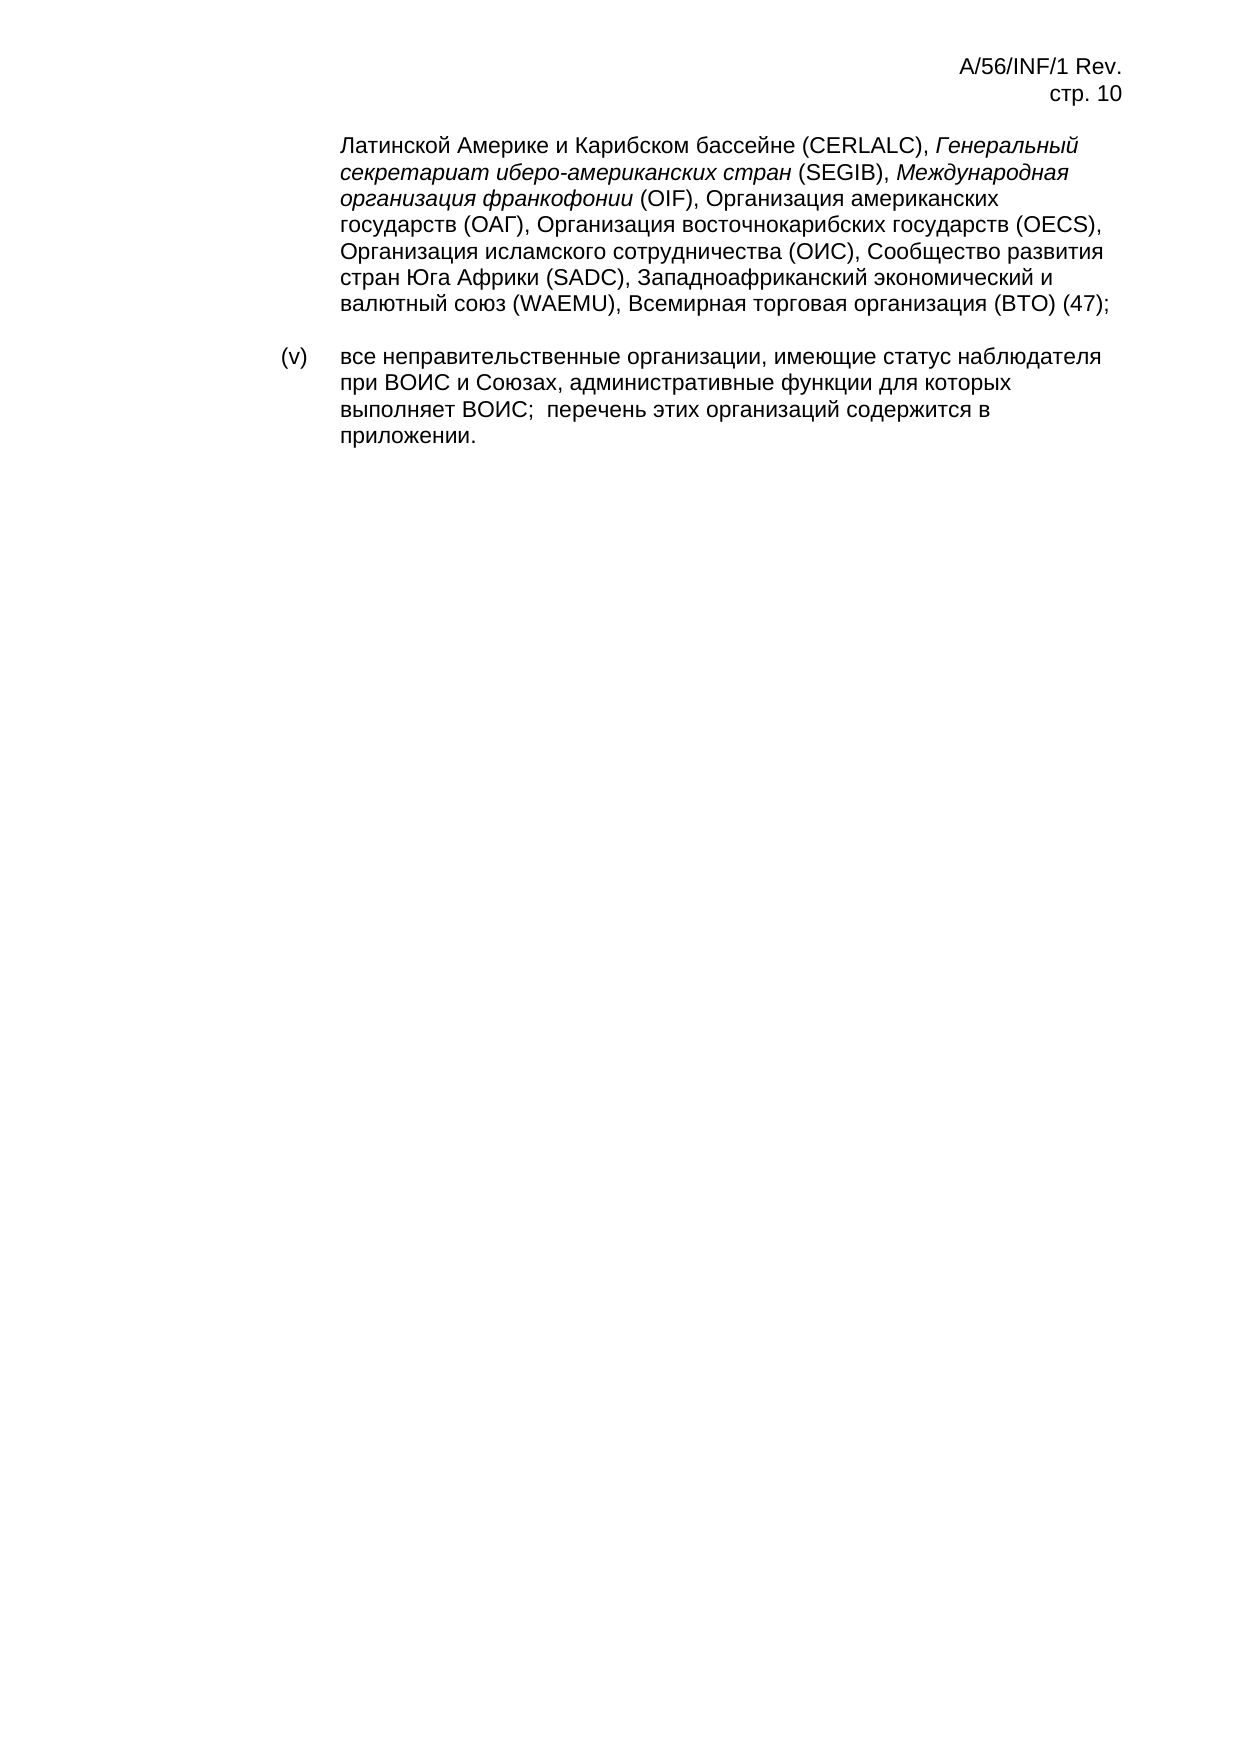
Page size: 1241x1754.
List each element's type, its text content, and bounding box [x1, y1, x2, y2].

text (v) все неправительственные организации, имеющие статус наблюдателя при ВОИС и Союзах, административные функции для которых выполняет ВОИС; перечень этих организаций содержится в приложении. [148, 343, 1122, 448]
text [148, 132, 1122, 317]
